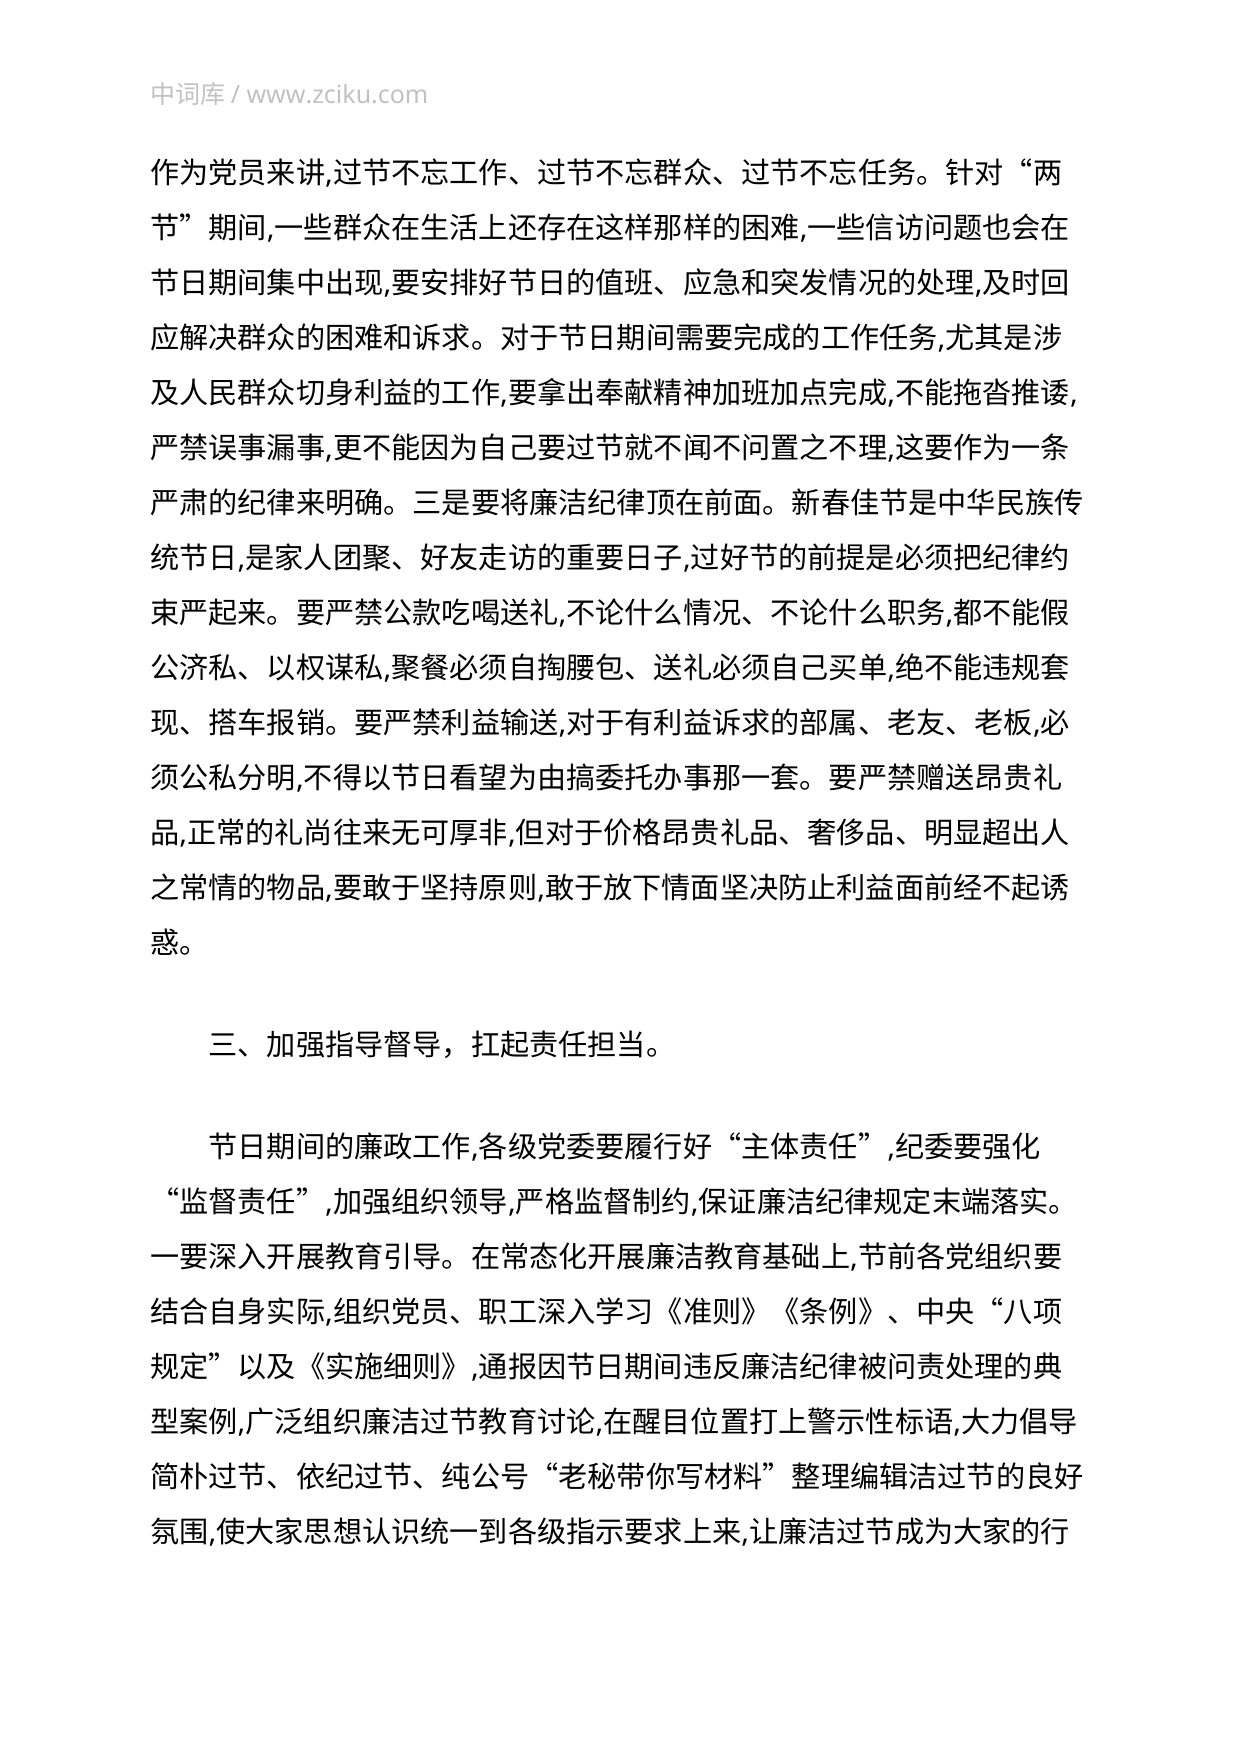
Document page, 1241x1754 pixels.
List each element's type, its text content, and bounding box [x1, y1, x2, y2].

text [150, 1123, 1090, 1551]
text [150, 150, 1090, 962]
text 三、加强指导督导，扛起责任担当。 [150, 1022, 1090, 1064]
